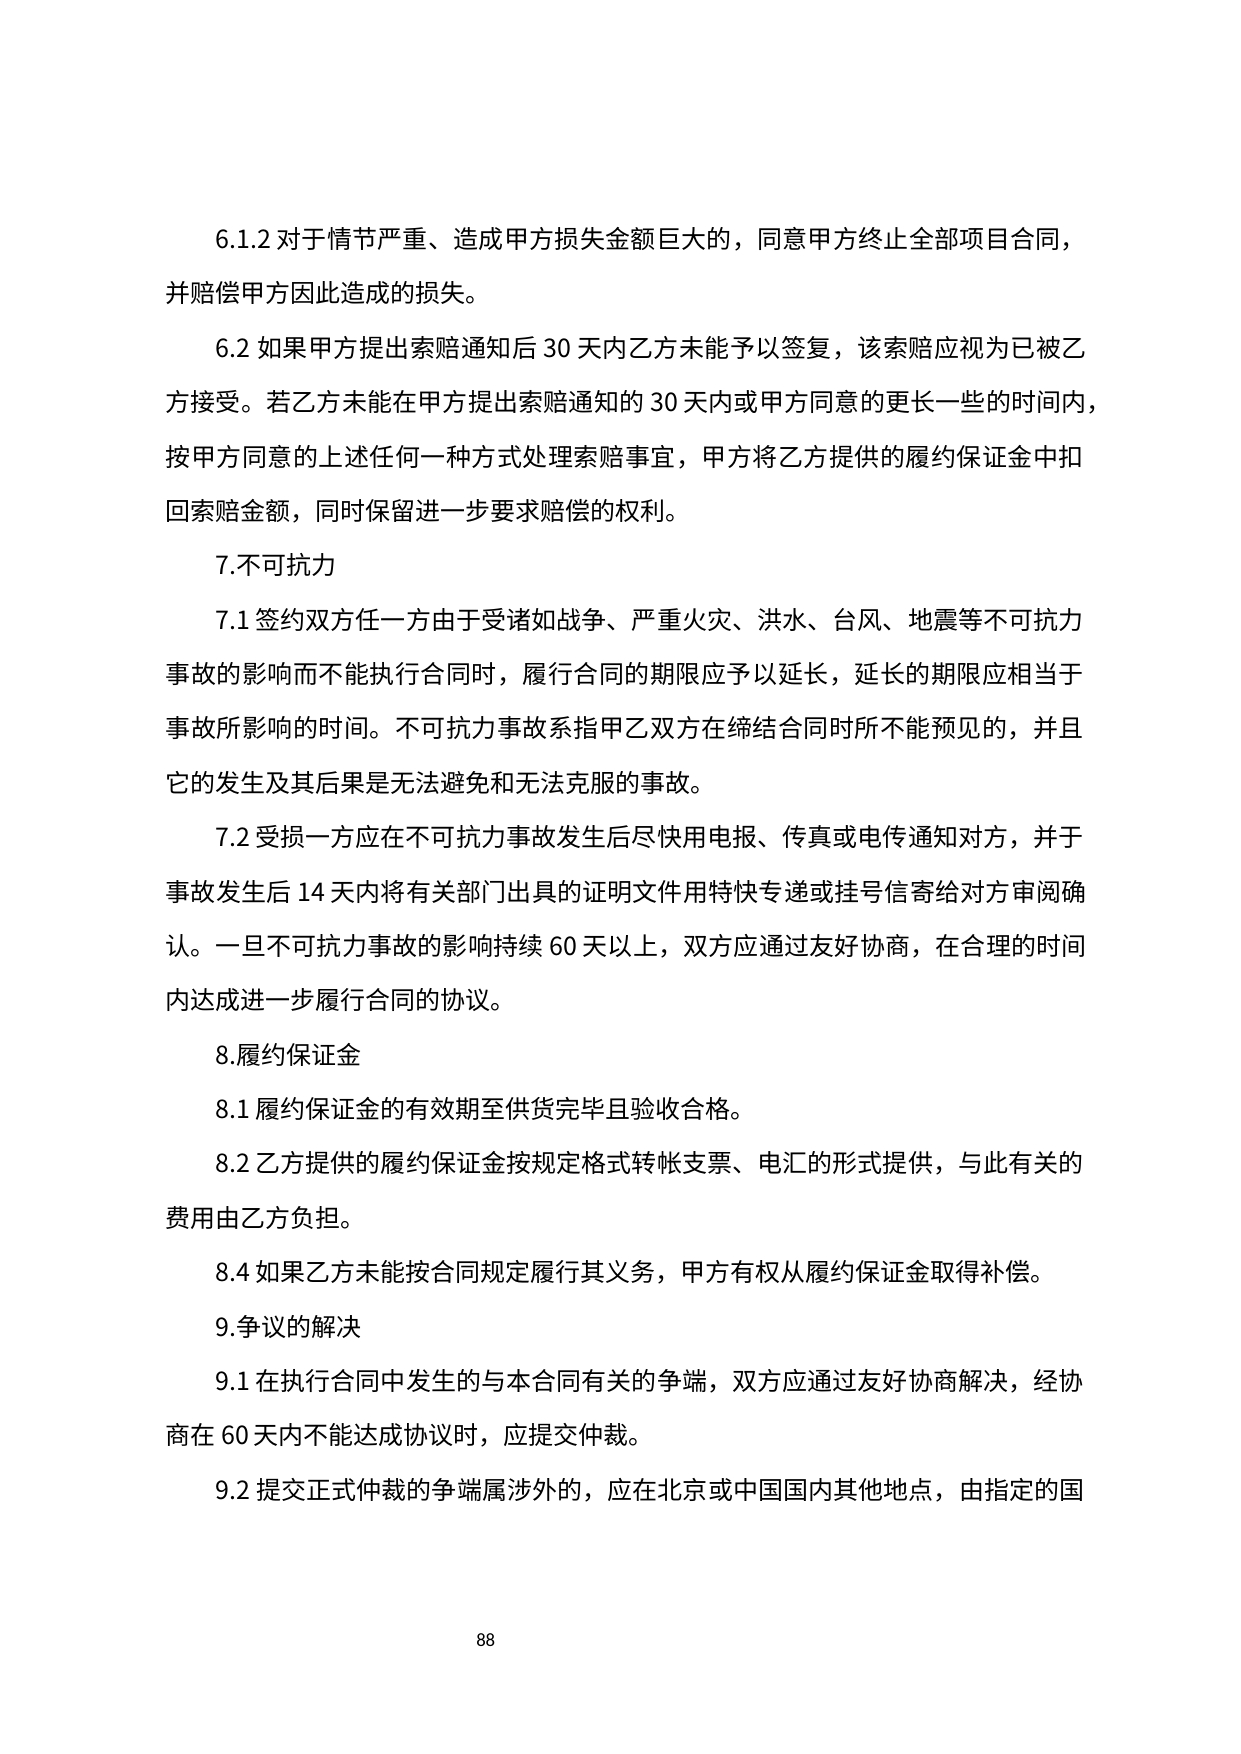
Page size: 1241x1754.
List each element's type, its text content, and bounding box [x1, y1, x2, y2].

text 8.履约保证金 [165, 1035, 1087, 1071]
text 8.2乙方提供的履约保证金按规定格式转帐支票、电汇的形式提供，与此有关的费用由乙方负担。 [165, 1144, 1087, 1234]
text 7.2受损一方应在不可抗力事故发生后尽快用电报、传真或电传通知对方，并于事故发生后 14天内将有关部门出具的证明文件用特快专递或挂号信寄给对方审阅确认。一旦不可抗力事故的影响持续 60天以上，双方应通过友好协商，在合理的时间内达成进一步履行合同的协议。 [165, 818, 1087, 1017]
text 9.争议的解决 [165, 1307, 1087, 1343]
text 6.2 如果甲方提出索赔通知后 30天内乙方未能予以签复，该索赔应视为已被乙方接受。若乙方未能在甲方提出索赔通知的 30天内或甲方同意的更长一些的时间内，按甲方同意的上述任何一种方式处理索赔事宜，甲方将乙方提供的履约保证金中扣回索赔金额，同时保留进一步要求赔偿的权利。 [165, 328, 1087, 528]
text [165, 1470, 1087, 1506]
text 8.4如果乙方未能按合同规定履行其义务，甲方有权从履约保证金取得补偿。 [165, 1253, 1087, 1289]
text 7.不可抗力 [165, 546, 1087, 582]
text 对于情节严重、造成甲方损失金额巨大的，同意甲方终止全部项目合同，并赔偿甲方因此造成的损失。 [165, 219, 1087, 310]
text 9.1在执行合同中发生的与本合同有关的争端，双方应通过友好协商解决，经协商在 60天内不能达成协议时，应提交仲裁。 [165, 1361, 1087, 1452]
text 8.1履约保证金的有效期至供货完毕且验收合格。 [165, 1089, 1087, 1126]
text 7.1签约双方任一方由于受诸如战争、严重火灾、洪水、台风、地震等不可抗力事故的影响而不能执行合同时，履行合同的期限应予以延长，延长的期限应相当于事故所影响的时间。不可抗力事故系指甲乙双方在缔结合同时所不能预见的，并且它的发生及其后果是无法避免和无法克服的事故。 [165, 600, 1087, 799]
